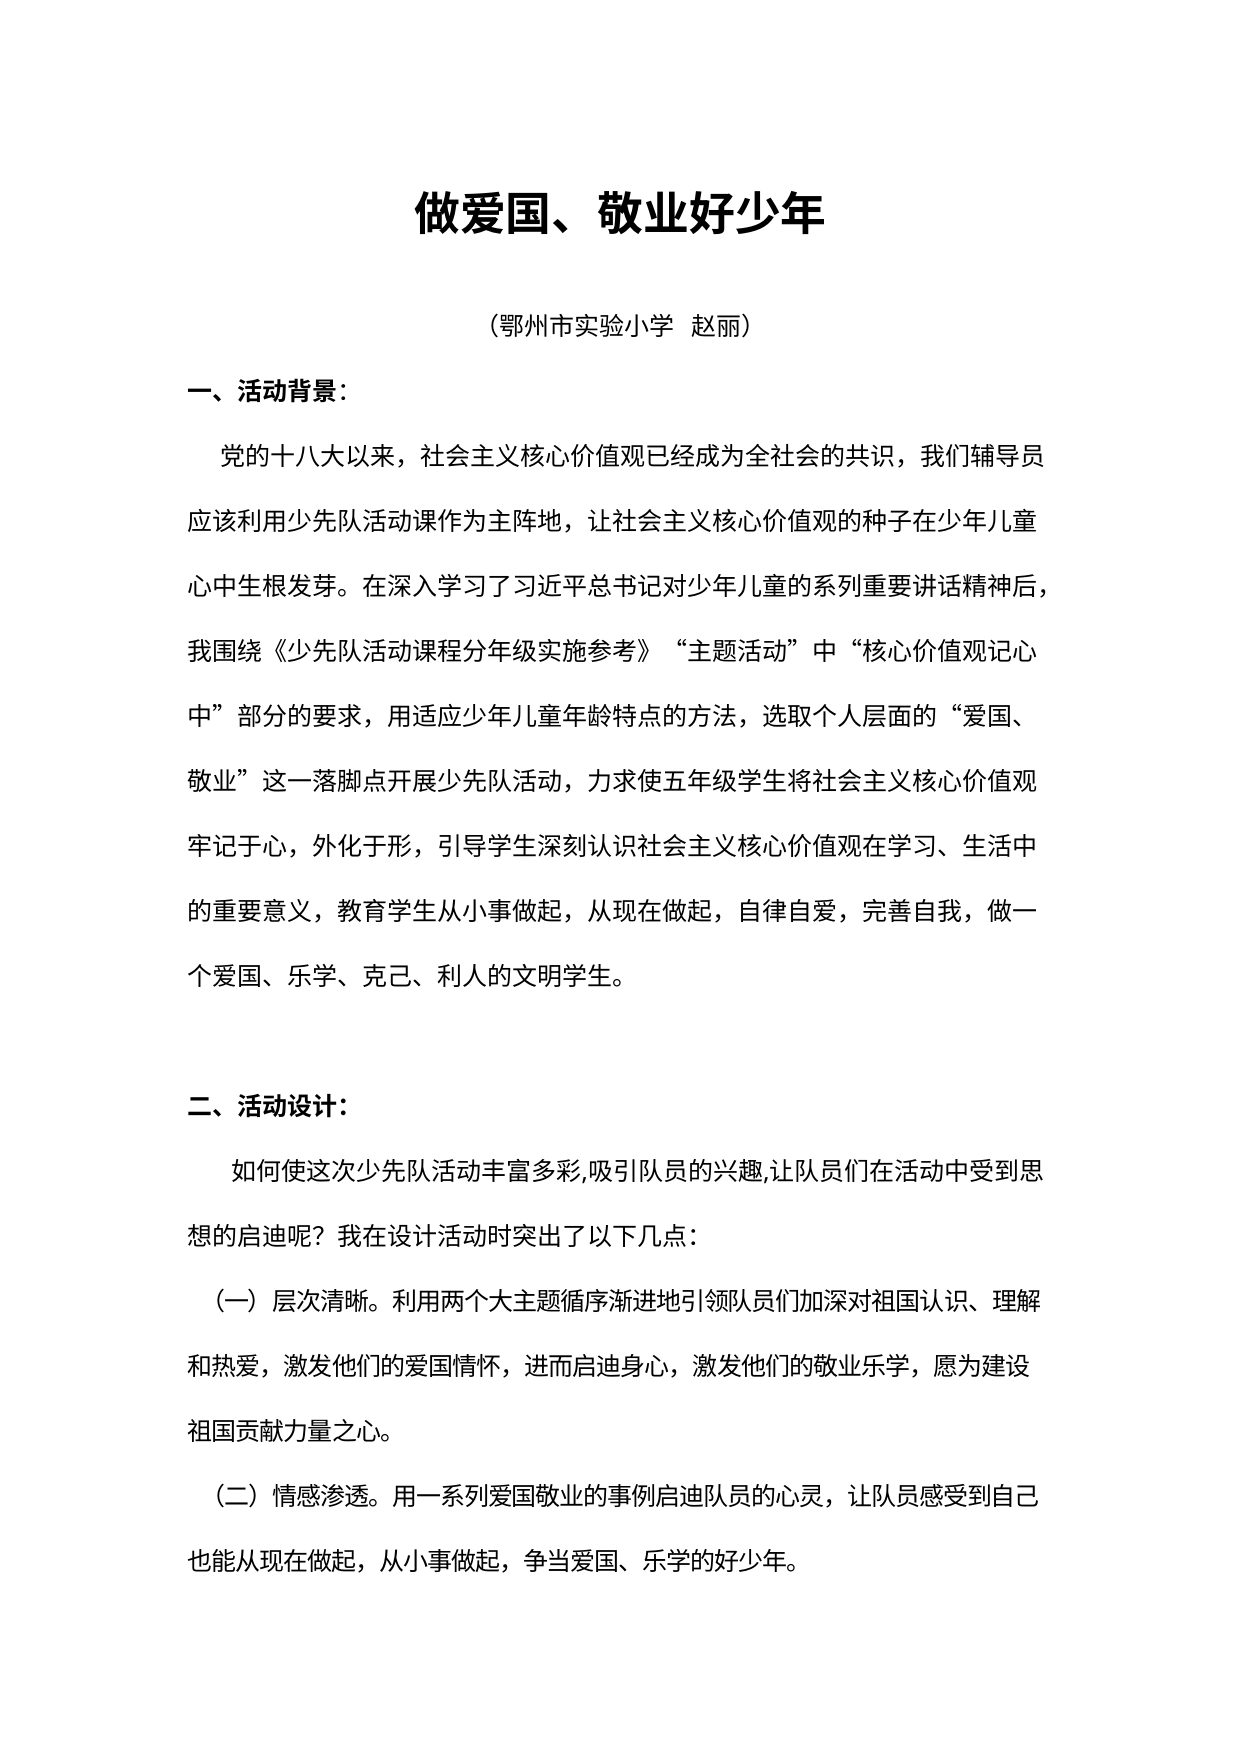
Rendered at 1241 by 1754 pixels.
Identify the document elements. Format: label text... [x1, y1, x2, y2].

text （二）情感渗透。用一系列爱国敬业的事例启迪队员的心灵，让队员感受到自己也能从现在做起，从小事做起，争当爱国、乐学的好少年。 [187, 1462, 1053, 1592]
text 做爱国、敬业好少年 [187, 162, 1053, 259]
text （一）层次清晰。利用两个大主题循序渐进地引领队员们加深对祖国认识、理解和热爱，激发他们的爱国情怀，进而启迪身心，激发他们的敬业乐学，愿为建设祖国贡献力量之心。 [187, 1267, 1053, 1462]
text 二、活动设计： [187, 1072, 1053, 1137]
text 党的十八大以来，社会主义核心价值观已经成为全社会的共识，我们辅导员应该利用少先队活动课作为主阵地，让社会主义核心价值观的种子在少年儿童心中生根发芽。在深入学习了习近平总书记对少年儿童的系列重要讲话精神后，我围绕《少先队活动课程分年级实施参考》“主题活动”中“核心价值观记心中”部分的要求，用适应少年儿童年龄特点的方法，选取个人层面的“爱国、敬业”这一落脚点开展少先队活动，力求使五年级学生将社会主义核心价值观牢记于心，外化于形，引导学生深刻认识社会主义核心价值观在学习、生活中的重要意义，教育学生从小事做起，从现在做起，自律自爱，完善自我，做一个爱国、乐学、克己、利人的文明学生。 [187, 422, 1053, 1007]
text 如何使这次少先队活动丰富多彩,吸引队员的兴趣,让队员们在活动中受到思想的启迪呢？我在设计活动时突出了以下几点： [187, 1137, 1053, 1267]
text （鄂州市实验小学 赵丽） [187, 292, 1053, 357]
text 一、活动背景： [187, 357, 1053, 422]
